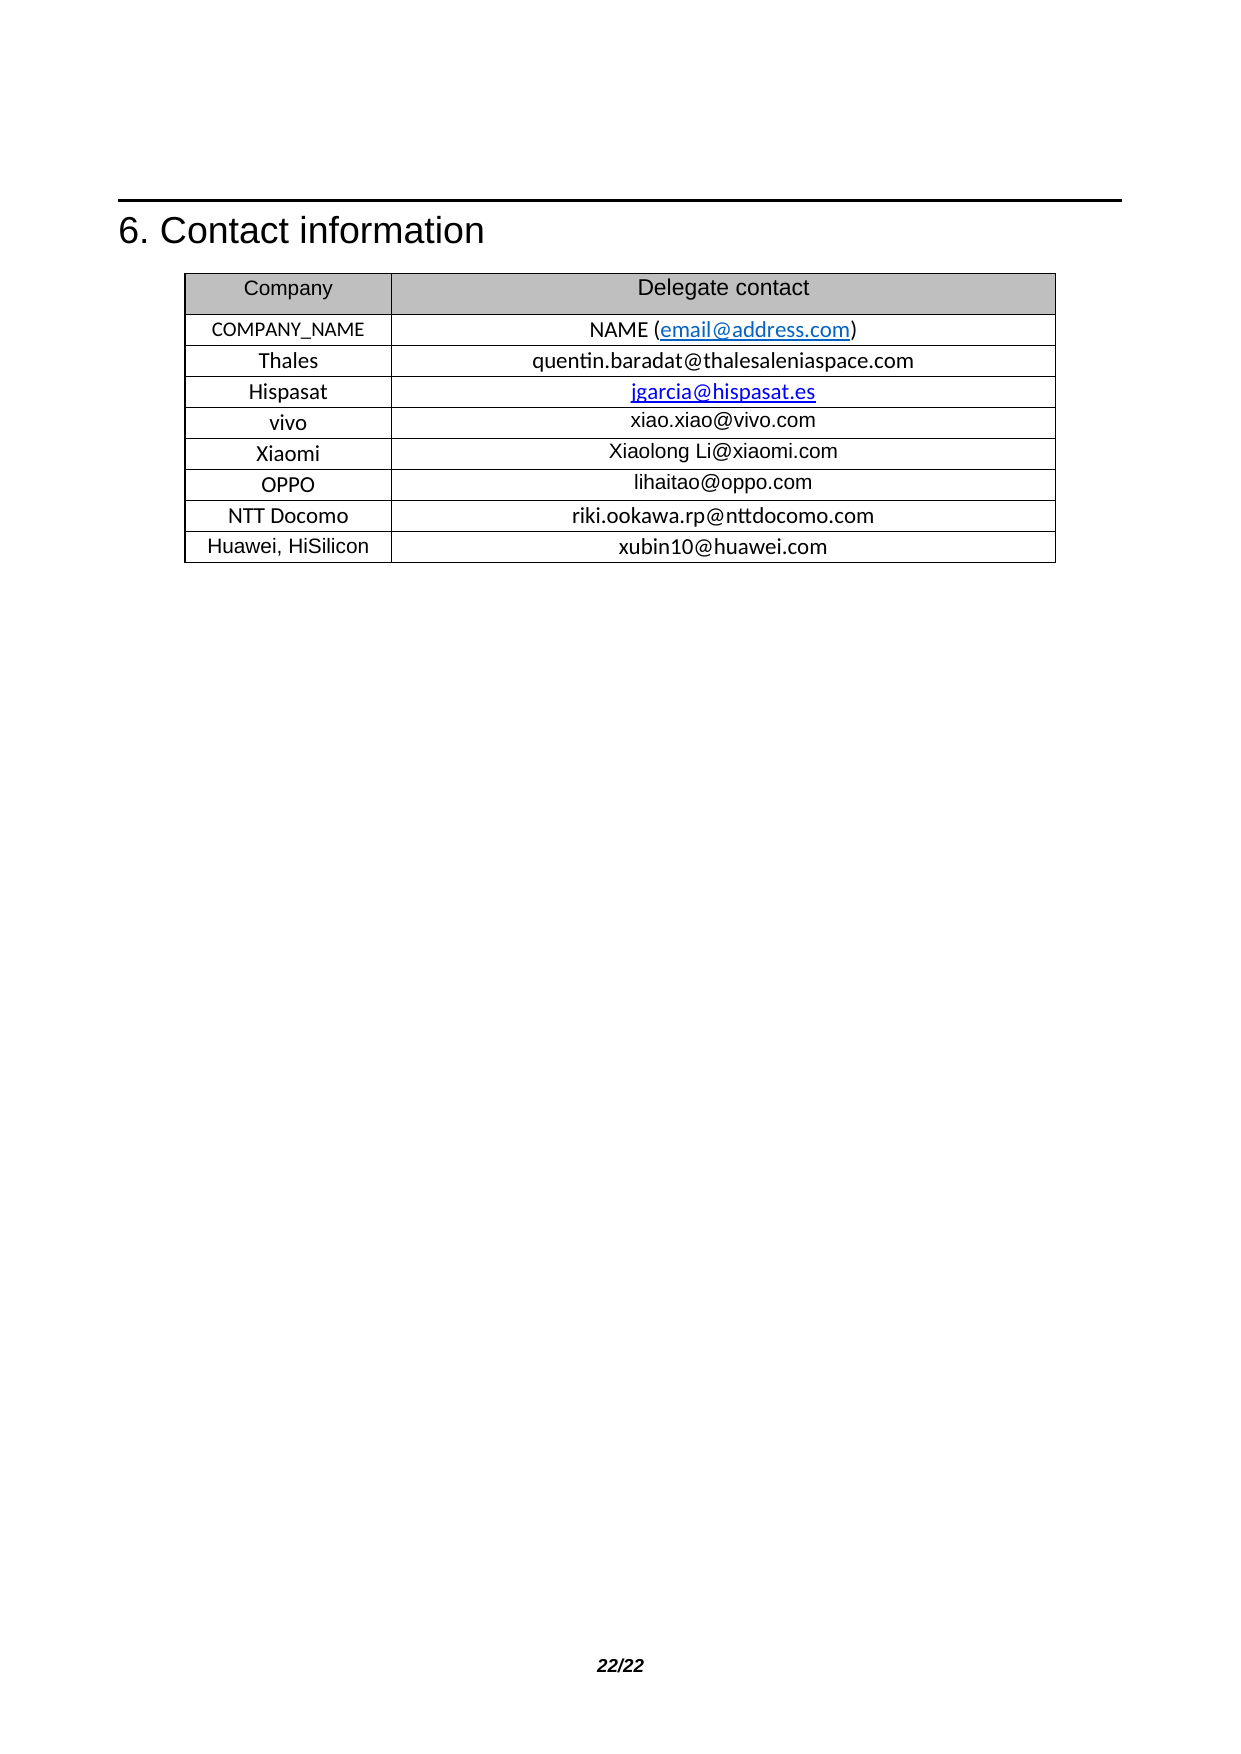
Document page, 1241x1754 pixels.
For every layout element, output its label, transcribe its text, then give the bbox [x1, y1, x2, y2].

table_cell riki.ookawa.rp@nttdocomo.com [392, 501, 1055, 531]
table_header Company [186, 274, 391, 314]
table_cell lihaitao@oppo.com [392, 470, 1055, 500]
table_header Delegate contact [392, 274, 1055, 314]
table_cell COMPANY_NAME [186, 315, 391, 345]
table_cell quentin.baradat@thalesaleniaspace.com [392, 346, 1055, 376]
table_cell Xiaolong Li@xiaomi.com [392, 439, 1055, 469]
table_cell Huawei, HiSilicon [186, 532, 391, 562]
table_cell NAME (email@address.com) [392, 315, 1055, 345]
table_cell Xiaomi [186, 439, 391, 469]
table_cell jgarcia@hispasat.es [392, 377, 1055, 407]
table_cell NTT Docomo [186, 501, 391, 531]
table_cell Thales [186, 346, 391, 376]
table_cell OPPO [186, 470, 391, 500]
subtitle 6. Contact information [118, 202, 1122, 251]
table_cell vivo [186, 408, 391, 438]
table_cell xubin10@huawei.com [392, 532, 1055, 562]
table_cell Hispasat [186, 377, 391, 407]
table_cell xiao.xiao@vivo.com [392, 408, 1055, 438]
